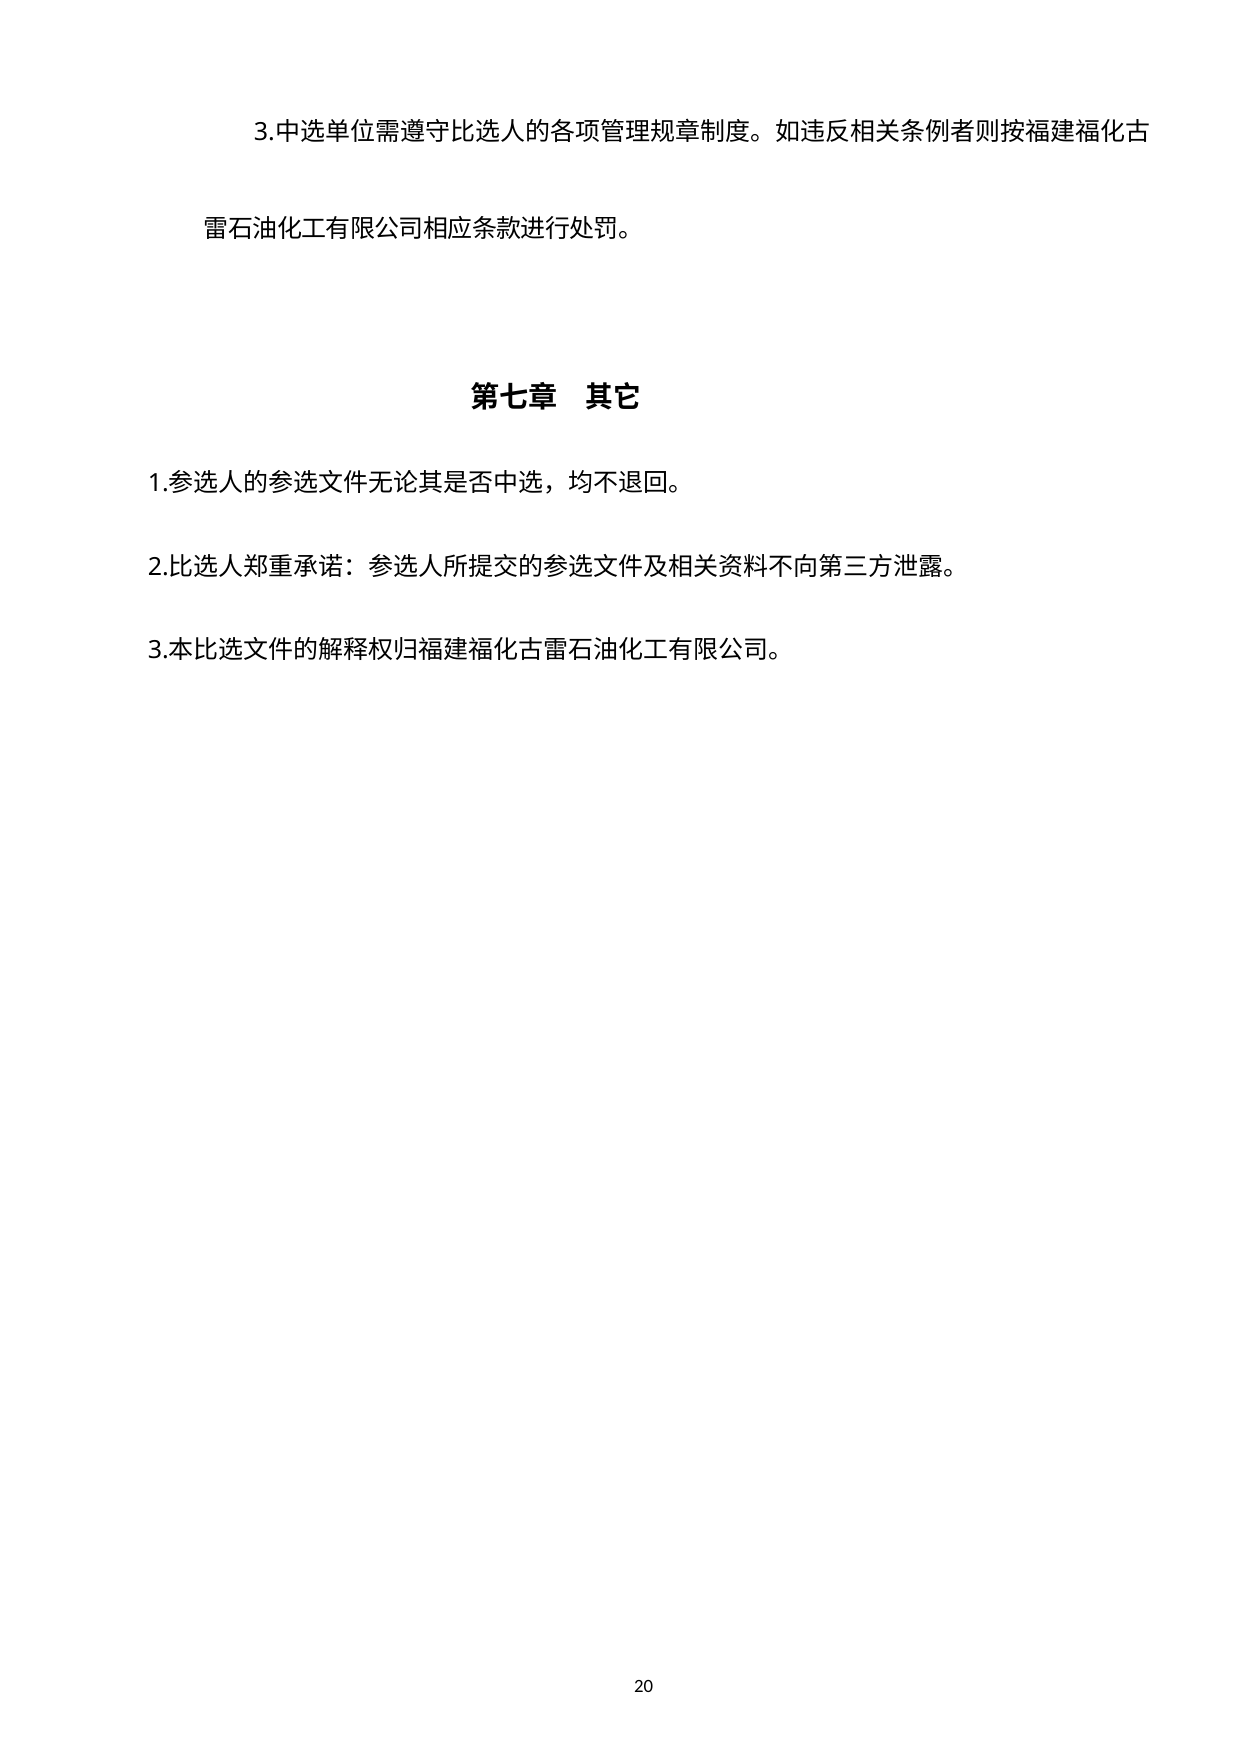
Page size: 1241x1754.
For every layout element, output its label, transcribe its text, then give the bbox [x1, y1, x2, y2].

subtitle 第七章 其它 [148, 362, 1152, 427]
text 3.本比选文件的解释权归福建福化古雷石油化工有限公司。 [148, 615, 1152, 680]
text 1.参选人的参选文件无论其是否中选，均不退回。 [148, 448, 1152, 513]
text 3.中选单位需遵守比选人的各项管理规章制度。如违反相关条例者则按福建福化古雷石油化工有限公司相应条款进行处罚。 [204, 97, 1152, 259]
text 2.比选人郑重承诺：参选人所提交的参选文件及相关资料不向第三方泄露。 [148, 532, 1152, 597]
